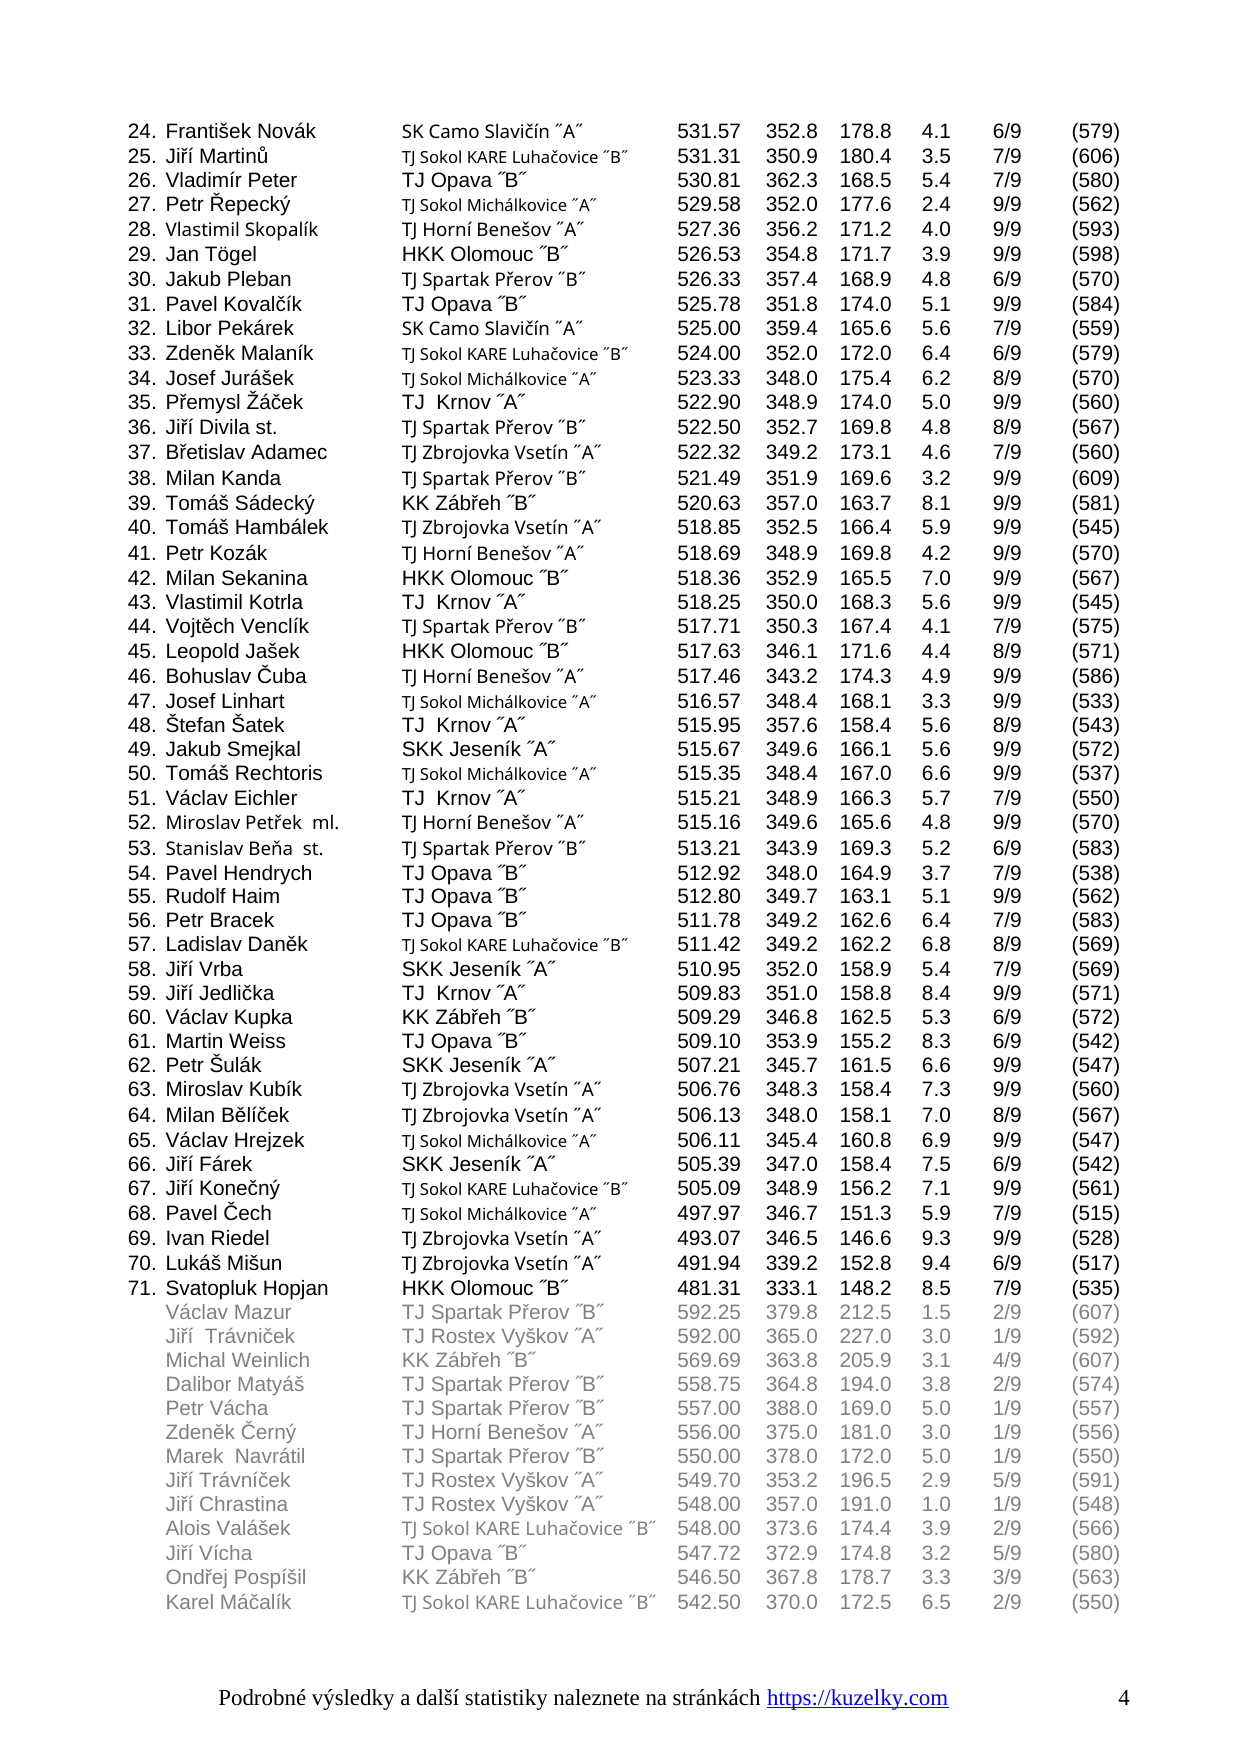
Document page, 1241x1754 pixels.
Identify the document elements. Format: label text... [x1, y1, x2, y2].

text 51. Václav Eichler TJ Krnov ˝A˝ 515.21 348.9 166.3 5.7 7/9 (550) [106, 785, 1134, 809]
text Dalibor Matyáš TJ Spartak Přerov ˝B˝ 558.75 364.8 194.0 3.8 2/9 (574) [106, 1372, 1134, 1396]
text 44. Vojtěch Venclík TJ Spartak Přerov ˝B˝ 517.71 350.3 167.4 4.1 7/9 (575) [106, 613, 1134, 639]
text Jiří Vícha TJ Opava ˝B˝ 547.72 372.9 174.8 3.2 5/9 (580) [106, 1541, 1134, 1565]
text 37. Břetislav Adamec TJ Zbrojovka Vsetín ˝A˝ 522.32 349.2 173.1 4.6 7/9 (560) [106, 439, 1134, 465]
text Václav Mazur TJ Spartak Přerov ˝B˝ 592.25 379.8 212.5 1.5 2/9 (607) [106, 1300, 1134, 1324]
text 66. Jiří Fárek SKK Jeseník ˝A˝ 505.39 347.0 158.4 7.5 6/9 (542) [106, 1152, 1134, 1176]
text 30. Jakub Pleban TJ Spartak Přerov ˝B˝ 526.33 357.4 168.9 4.8 6/9 (570) [106, 266, 1134, 292]
text Karel Máčalík TJ Sokol KARE Luhačovice ˝B˝ 542.50 370.0 172.5 6.5 2/9 (550) [106, 1589, 1134, 1614]
text Michal Weinlich KK Zábřeh ˝B˝ 569.69 363.8 205.9 3.1 4/9 (607) [106, 1348, 1134, 1372]
text 53. Stanislav Beňa st. TJ Spartak Přerov ˝B˝ 513.21 343.9 169.3 5.2 6/9 (583) [106, 835, 1134, 860]
text 42. Milan Sekanina HKK Olomouc ˝B˝ 518.36 352.9 165.5 7.0 9/9 (567) [106, 566, 1134, 589]
text 61. Martin Weiss TJ Opava ˝B˝ 509.10 353.9 155.2 8.3 6/9 (542) [106, 1028, 1134, 1052]
text 60. Václav Kupka KK Zábřeh ˝B˝ 509.29 346.8 162.5 5.3 6/9 (572) [106, 1004, 1134, 1028]
text Zdeněk Černý TJ Horní Benešov ˝A˝ 556.00 375.0 181.0 3.0 1/9 (556) [106, 1420, 1134, 1444]
text 35. Přemysl Žáček TJ Krnov ˝A˝ 522.90 348.9 174.0 5.0 9/9 (560) [106, 390, 1134, 414]
text 40. Tomáš Hambálek TJ Zbrojovka Vsetín ˝A˝ 518.85 352.5 166.4 5.9 9/9 (545) [106, 514, 1134, 540]
text 45. Leopold Jašek HKK Olomouc ˝B˝ 517.63 346.1 171.6 4.4 8/9 (571) [106, 639, 1134, 663]
text 28. Vlastimil Skopalík TJ Horní Benešov ˝A˝ 527.36 356.2 171.2 4.0 9/9 (593) [106, 217, 1134, 242]
text 32. Libor Pekárek SK Camo Slavičín ˝A˝ 525.00 359.4 165.6 5.6 7/9 (559) [106, 316, 1134, 341]
text 34. Josef Jurášek TJ Sokol Michálkovice ˝A˝ 523.33 348.0 175.4 6.2 8/9 (570) [106, 366, 1134, 390]
text Jiří Chrastina TJ Rostex Vyškov ˝A˝ 548.00 357.0 191.0 1.0 1/9 (548) [106, 1492, 1134, 1516]
text 24. František Novák SK Camo Slavičín ˝A˝ 531.57 352.8 178.8 4.1 6/9 (579) [106, 118, 1134, 144]
text 65. Václav Hrejzek TJ Sokol Michálkovice ˝A˝ 506.11 345.4 160.8 6.9 9/9 (547) [106, 1127, 1134, 1152]
text 70. Lukáš Mišun TJ Zbrojovka Vsetín ˝A˝ 491.94 339.2 152.8 9.4 6/9 (517) [106, 1250, 1134, 1276]
text Petr Vácha TJ Spartak Přerov ˝B˝ 557.00 388.0 169.0 5.0 1/9 (557) [106, 1396, 1134, 1420]
text 43. Vlastimil Kotrla TJ Krnov ˝A˝ 518.25 350.0 168.3 5.6 9/9 (545) [106, 589, 1134, 613]
text 49. Jakub Smejkal SKK Jeseník ˝A˝ 515.67 349.6 166.1 5.6 9/9 (572) [106, 737, 1134, 761]
text 52. Miroslav Petřek ml. TJ Horní Benešov ˝A˝ 515.16 349.6 165.6 4.8 9/9 (570) [106, 809, 1134, 835]
text 67. Jiří Konečný TJ Sokol KARE Luhačovice ˝B˝ 505.09 348.9 156.2 7.1 9/9 (561) [106, 1176, 1134, 1200]
text 41. Petr Kozák TJ Horní Benešov ˝A˝ 518.69 348.9 169.8 4.2 9/9 (570) [106, 540, 1134, 566]
text Alois Valášek TJ Sokol KARE Luhačovice ˝B˝ 548.00 373.6 174.4 3.9 2/9 (566) [106, 1516, 1134, 1541]
text 47. Josef Linhart TJ Sokol Michálkovice ˝A˝ 516.57 348.4 168.1 3.3 9/9 (533) [106, 688, 1134, 713]
text 33. Zdeněk Malaník TJ Sokol KARE Luhačovice ˝B˝ 524.00 352.0 172.0 6.4 6/9 (579) [106, 341, 1134, 366]
text 38. Milan Kanda TJ Spartak Přerov ˝B˝ 521.49 351.9 169.6 3.2 9/9 (609) [106, 465, 1134, 491]
text 58. Jiří Vrba SKK Jeseník ˝A˝ 510.95 352.0 158.9 5.4 7/9 (569) [106, 957, 1134, 981]
text 59. Jiří Jedlička TJ Krnov ˝A˝ 509.83 351.0 158.8 8.4 9/9 (571) [106, 981, 1134, 1004]
text 31. Pavel Kovalčík TJ Opava ˝B˝ 525.78 351.8 174.0 5.1 9/9 (584) [106, 292, 1134, 316]
text 56. Petr Bracek TJ Opava ˝B˝ 511.78 349.2 162.6 6.4 7/9 (583) [106, 908, 1134, 932]
text 57. Ladislav Daněk TJ Sokol KARE Luhačovice ˝B˝ 511.42 349.2 162.2 6.8 8/9 (569) [106, 932, 1134, 957]
text 27. Petr Řepecký TJ Sokol Michálkovice ˝A˝ 529.58 352.0 177.6 2.4 9/9 (562) [106, 192, 1134, 217]
text 48. Štefan Šatek TJ Krnov ˝A˝ 515.95 357.6 158.4 5.6 8/9 (543) [106, 713, 1134, 737]
text 39. Tomáš Sádecký KK Zábřeh ˝B˝ 520.63 357.0 163.7 8.1 9/9 (581) [106, 491, 1134, 514]
text 29. Jan Tögel HKK Olomouc ˝B˝ 526.53 354.8 171.7 3.9 9/9 (598) [106, 242, 1134, 266]
text 71. Svatopluk Hopjan HKK Olomouc ˝B˝ 481.31 333.1 148.2 8.5 7/9 (535) [106, 1276, 1134, 1300]
text Ondřej Pospíšil KK Zábřeh ˝B˝ 546.50 367.8 178.7 3.3 3/9 (563) [106, 1565, 1134, 1589]
text 26. Vladimír Peter TJ Opava ˝B˝ 530.81 362.3 168.5 5.4 7/9 (580) [106, 168, 1134, 192]
text 54. Pavel Hendrych TJ Opava ˝B˝ 512.92 348.0 164.9 3.7 7/9 (538) [106, 860, 1134, 884]
text 55. Rudolf Haim TJ Opava ˝B˝ 512.80 349.7 163.1 5.1 9/9 (562) [106, 884, 1134, 908]
text Jiří Trávniček TJ Rostex Vyškov ˝A˝ 592.00 365.0 227.0 3.0 1/9 (592) [106, 1324, 1134, 1348]
text 46. Bohuslav Čuba TJ Horní Benešov ˝A˝ 517.46 343.2 174.3 4.9 9/9 (586) [106, 663, 1134, 688]
text 69. Ivan Riedel TJ Zbrojovka Vsetín ˝A˝ 493.07 346.5 146.6 9.3 9/9 (528) [106, 1225, 1134, 1250]
text 50. Tomáš Rechtoris TJ Sokol Michálkovice ˝A˝ 515.35 348.4 167.0 6.6 9/9 (537) [106, 761, 1134, 785]
text 63. Miroslav Kubík TJ Zbrojovka Vsetín ˝A˝ 506.76 348.3 158.4 7.3 9/9 (560) [106, 1076, 1134, 1102]
text Marek Navrátil TJ Spartak Přerov ˝B˝ 550.00 378.0 172.0 5.0 1/9 (550) [106, 1444, 1134, 1468]
text 62. Petr Šulák SKK Jeseník ˝A˝ 507.21 345.7 161.5 6.6 9/9 (547) [106, 1052, 1134, 1076]
text 68. Pavel Čech TJ Sokol Michálkovice ˝A˝ 497.97 346.7 151.3 5.9 7/9 (515) [106, 1200, 1134, 1225]
text Jiří Trávníček TJ Rostex Vyškov ˝A˝ 549.70 353.2 196.5 2.9 5/9 (591) [106, 1468, 1134, 1492]
text 64. Milan Bělíček TJ Zbrojovka Vsetín ˝A˝ 506.13 348.0 158.1 7.0 8/9 (567) [106, 1102, 1134, 1127]
text 25. Jiří Martinů TJ Sokol KARE Luhačovice ˝B˝ 531.31 350.9 180.4 3.5 7/9 (606) [106, 144, 1134, 168]
text 36. Jiří Divila st. TJ Spartak Přerov ˝B˝ 522.50 352.7 169.8 4.8 8/9 (567) [106, 414, 1134, 439]
